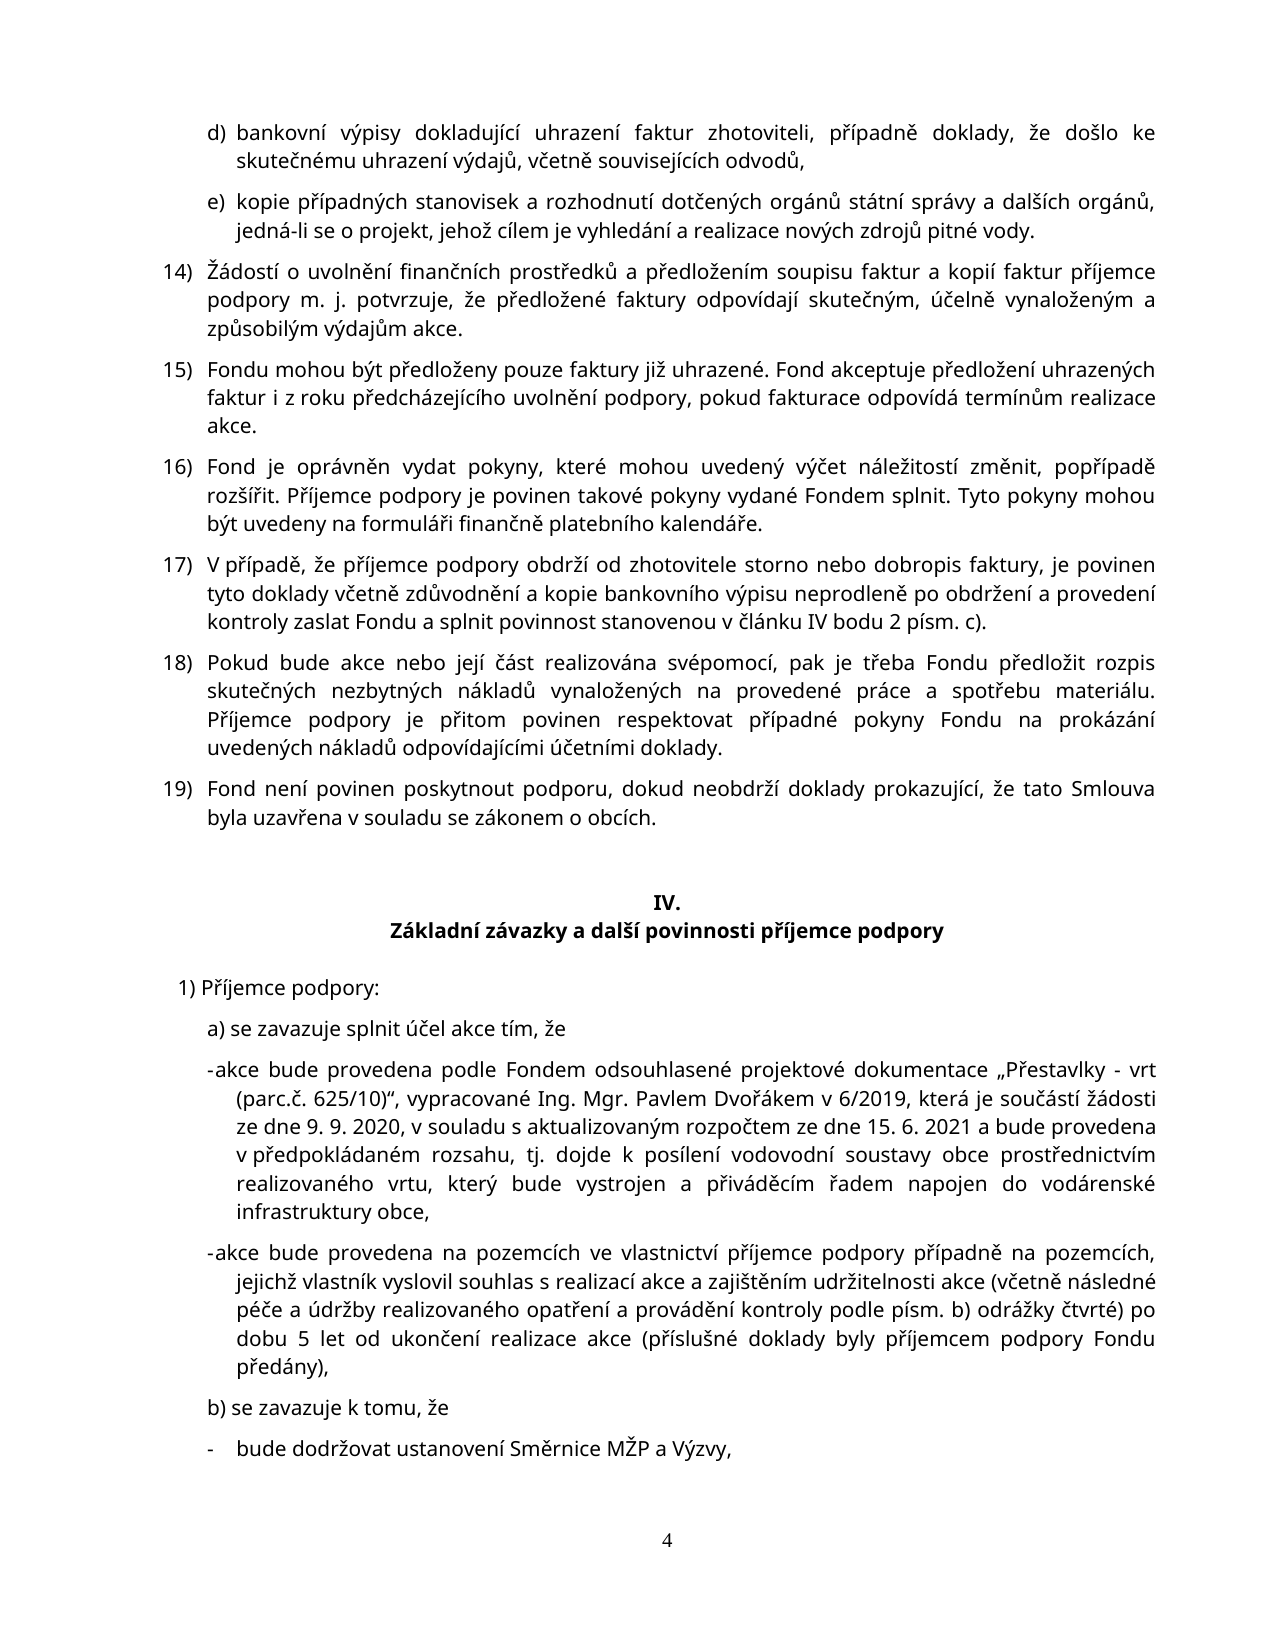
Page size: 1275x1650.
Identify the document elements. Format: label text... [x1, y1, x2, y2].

list bude dodržovat ustanovení Směrnice MŽP a Výzvy, [207, 1434, 1157, 1462]
text b) se zavazuje k tomu, že [207, 1393, 1157, 1422]
text a) se zavazuje splnit účel akce tím, že [207, 1014, 1157, 1043]
text IV. [177, 888, 1157, 917]
list kopie případných stanovisek a rozhodnutí dotčených orgánů státní správy a dalších orgánů, jedná-li se o projekt, jehož cílem je vyhledání a realizace nových zdrojů pitné vody. [207, 187, 1157, 244]
list akce bude provedena na pozemcích ve vlastnictví příjemce podpory případně na pozemcích, jejichž vlastník vyslovil souhlas s realizací akce a zajištěním udržitelnosti akce (včetně následné péče a údržby realizovaného opatření a provádění kontroly podle písm. b) odrážky čtvrté) po dobu 5 let od ukončení realizace akce (příslušné doklady byly příjemcem podpory Fondu předány), [207, 1238, 1157, 1381]
list bankovní výpisy dokladující uhrazení faktur zhotoviteli, případně doklady, že došlo ke skutečnému uhrazení výdajů, včetně souvisejících odvodů, [207, 118, 1157, 175]
list Fondu mohou být předloženy pouze faktury již uhrazené. Fond akceptuje předložení uhrazených faktur i z roku předcházejícího uvolnění podpory, pokud fakturace odpovídá termínům realizace akce. [162, 355, 1157, 440]
text Základní závazky a další povinnosti příjemce podpory [177, 917, 1157, 945]
list Fond je oprávněn vydat pokyny, které mohou uvedený výčet náležitostí změnit, popřípadě rozšířit. Příjemce podpory je povinen takové pokyny vydané Fondem splnit. Tyto pokyny mohou být uvedeny na formuláři finančně platebního kalendáře. [162, 452, 1157, 538]
list Fond není povinen poskytnout podporu, dokud neobdrží doklady prokazující, že tato Smlouva byla uzavřena v souladu se zákonem o obcích. [162, 774, 1157, 831]
list V případě, že příjemce podpory obdrží od zhotovitele storno nebo dobropis faktury, je povinen tyto doklady včetně zdůvodnění a kopie bankovního výpisu neprodleně po obdržení a provedení kontroly zaslat Fondu a splnit povinnost stanovenou v článku IV bodu 2 písm. c). [162, 550, 1157, 636]
text 1) Příjemce podpory: [177, 973, 1157, 1002]
list akce bude provedena podle Fondem odsouhlasené projektové dokumentace „Přestavlky - vrt (parc.č. 625/10)“, vypracované Ing. Mgr. Pavlem Dvořákem v 6/2019, která je součástí žádosti ze dne 9. 9. 2020, v souladu s aktualizovaným rozpočtem ze dne 15. 6. 2021 a bude provedena v předpokládaném rozsahu, tj. dojde k posílení vodovodní soustavy obce prostřednictvím realizovaného vrtu, který bude vystrojen a přiváděcím řadem napojen do vodárenské infrastruktury obce, [207, 1055, 1157, 1226]
list Pokud bude akce nebo její část realizována svépomocí, pak je třeba Fondu předložit rozpis skutečných nezbytných nákladů vynaložených na provedené práce a spotřebu materiálu. Příjemce podpory je přitom povinen respektovat případné pokyny Fondu na prokázání uvedených nákladů odpovídajícími účetními doklady. [162, 648, 1157, 762]
list Žádostí o uvolnění finančních prostředků a předložením soupisu faktur a kopií faktur příjemce podpory m. j. potvrzuje, že předložené faktury odpovídají skutečným, účelně vynaloženým a způsobilým výdajům akce. [162, 257, 1157, 342]
